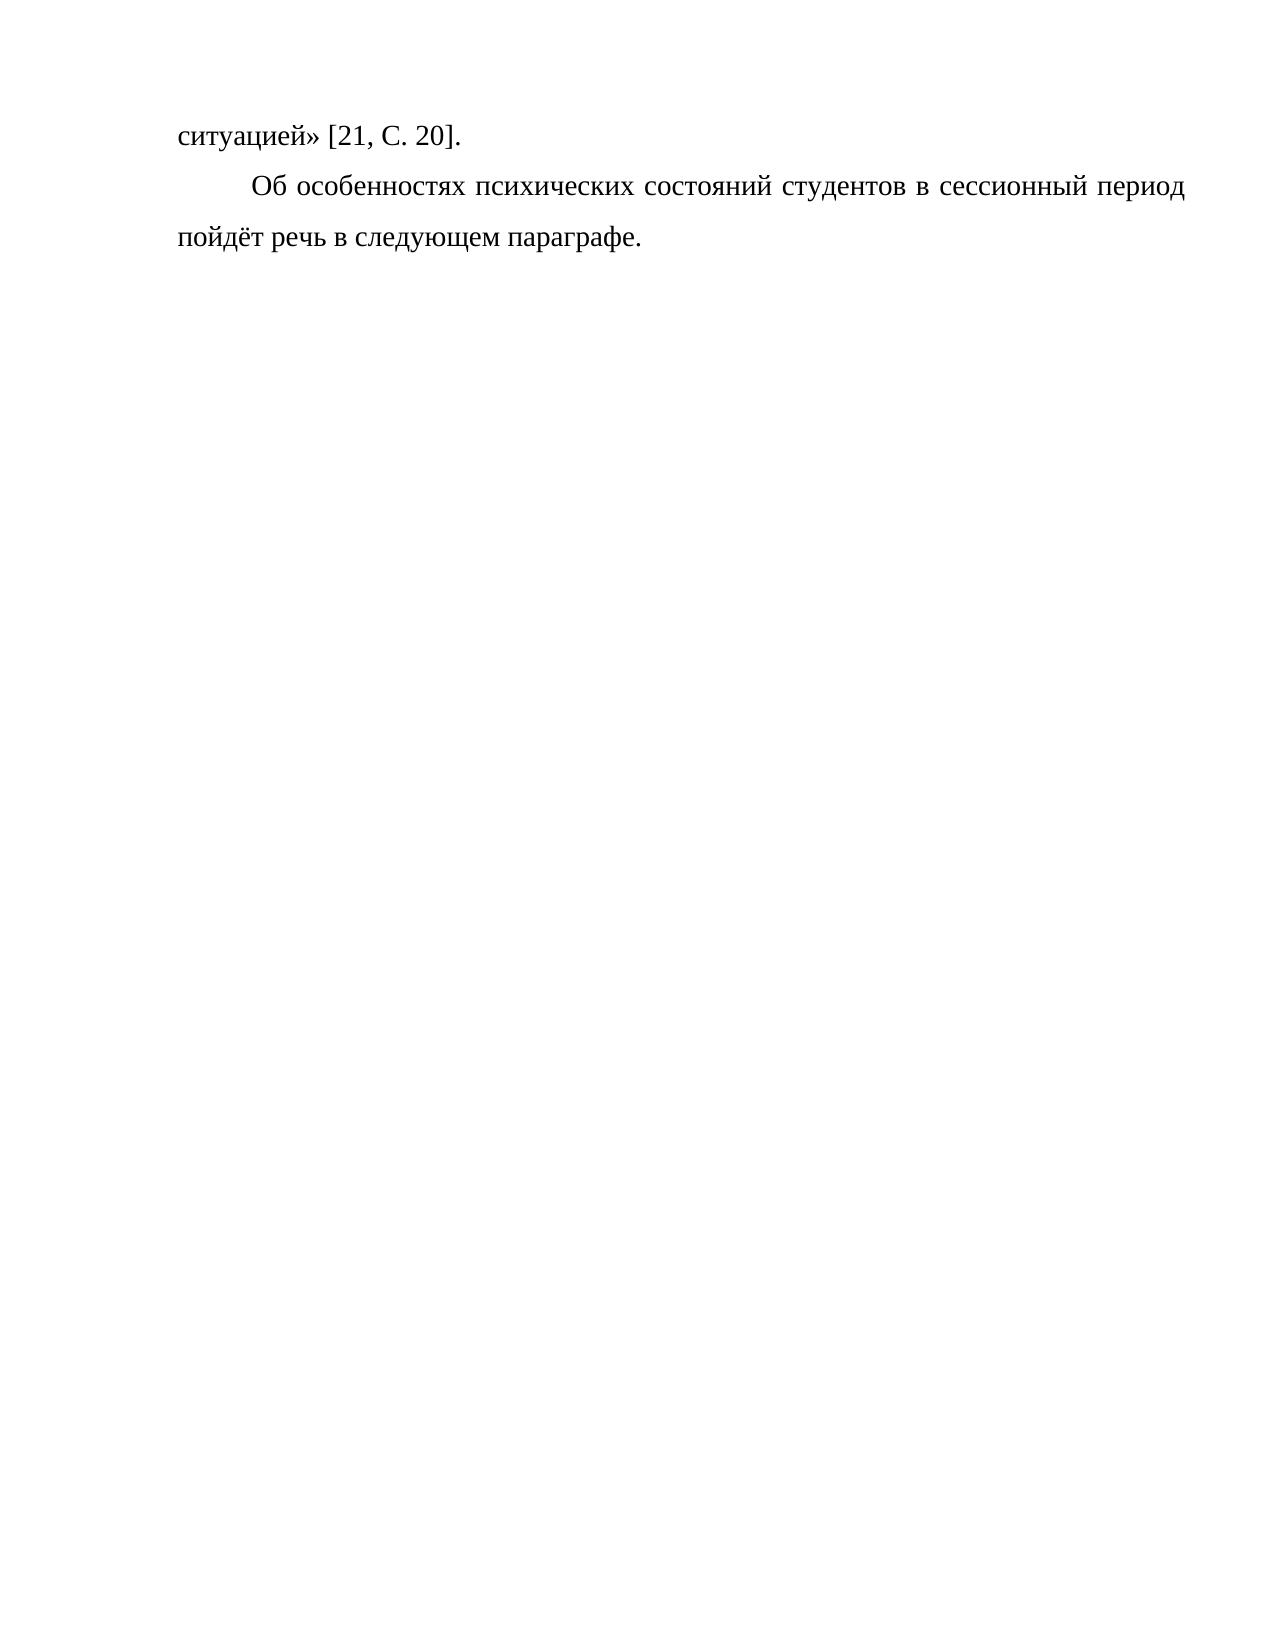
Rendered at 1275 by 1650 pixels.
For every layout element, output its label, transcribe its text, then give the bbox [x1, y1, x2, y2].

text Об особенностях психических состояний студентов в сессионный период пойдёт речь в следующем параграфе. [177, 168, 1186, 252]
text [177, 118, 1186, 152]
